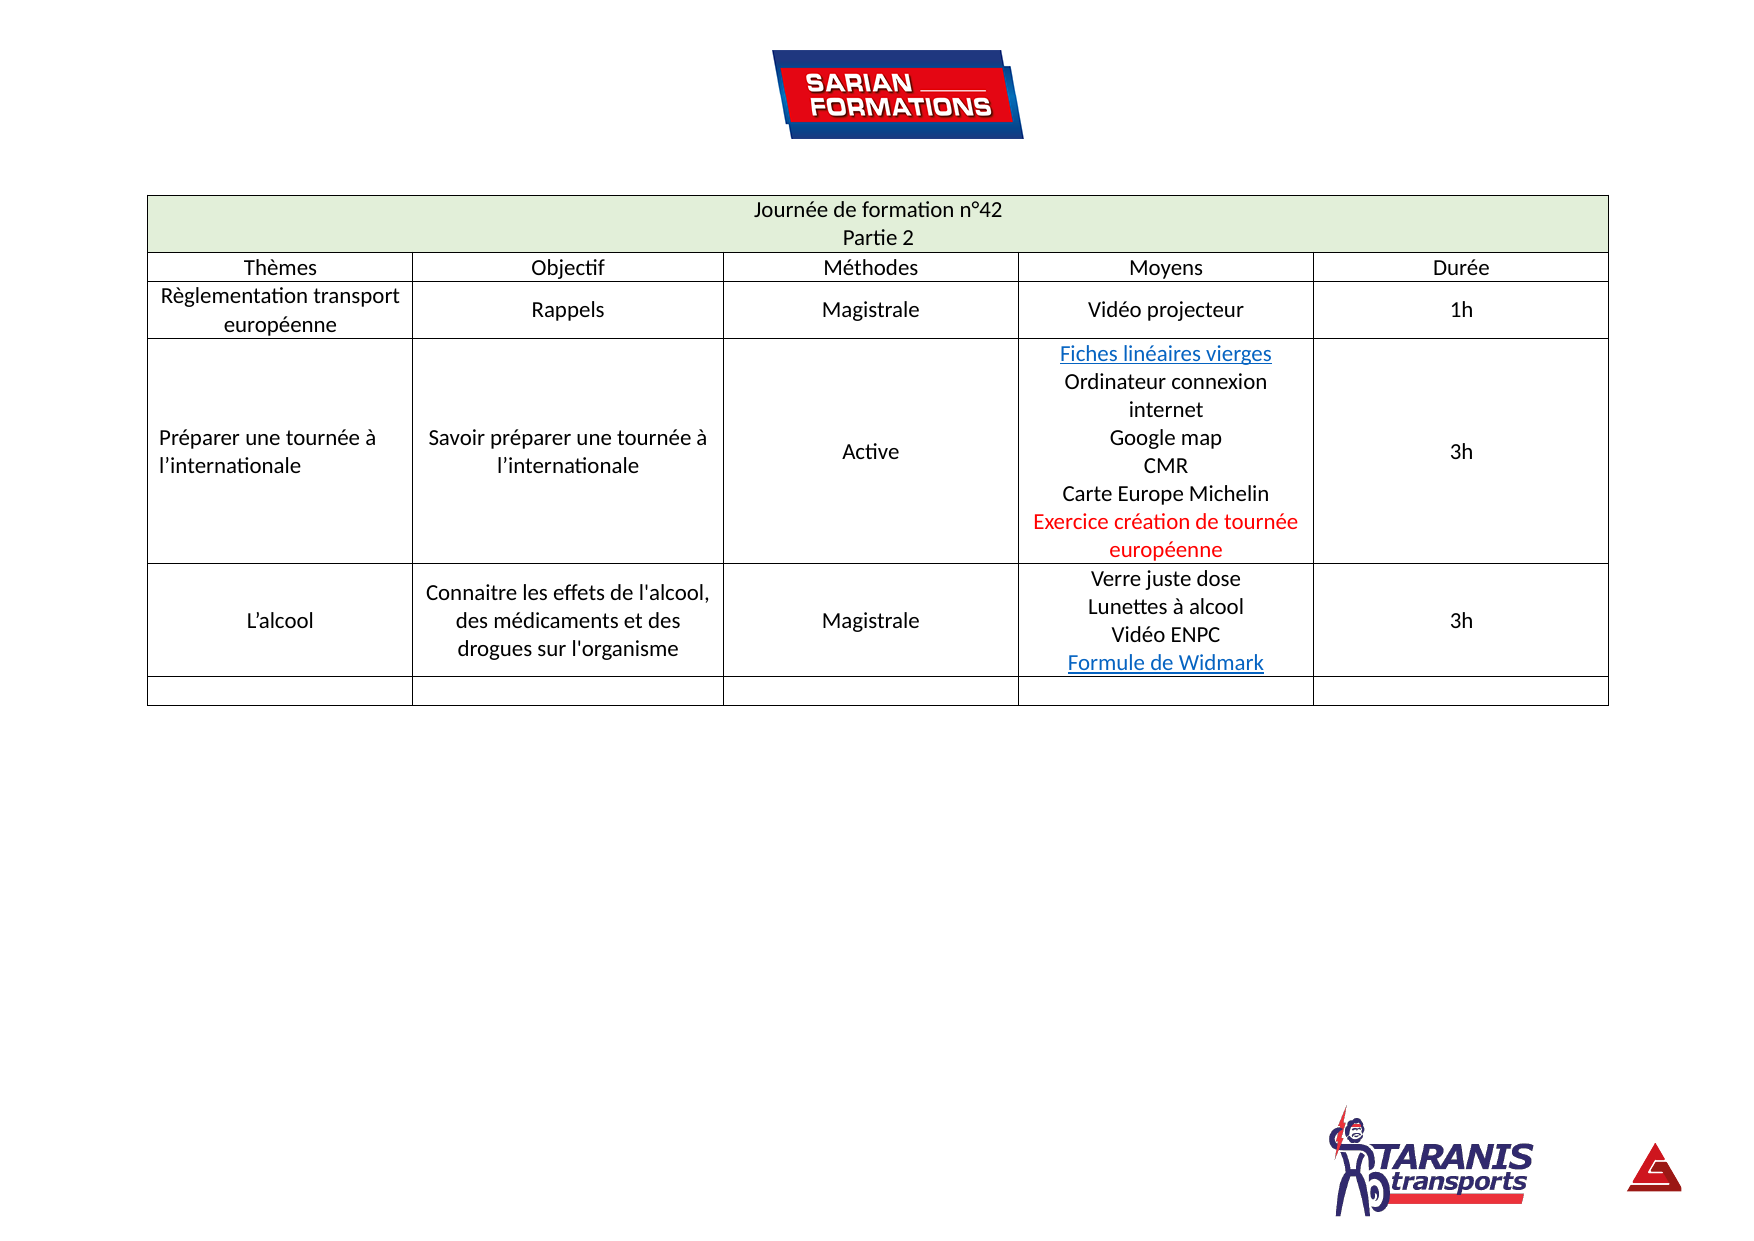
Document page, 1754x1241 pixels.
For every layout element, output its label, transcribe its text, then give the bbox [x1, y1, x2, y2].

table_cell Durée [1314, 253, 1608, 281]
table_cell Méthodes [724, 253, 1018, 281]
table_cell Active [724, 339, 1018, 563]
table_cell Vidéo projecteur [1019, 282, 1313, 338]
table_cell [724, 677, 1018, 705]
picture [1625, 1143, 1682, 1190]
table_cell Préparer une tournée à l’internationale [148, 339, 412, 563]
picture [726, 50, 1069, 139]
table_cell Rappels [413, 282, 723, 338]
picture [1325, 1103, 1535, 1216]
table_cell Verre juste dose Lunettes à alcool Vidéo ENPC Formule de Widmark [1019, 564, 1313, 676]
table_cell [1019, 677, 1313, 705]
table_cell L’alcool [148, 564, 412, 676]
table_cell Connaitre les effets de l'alcool, des médicaments et des drogues sur l'organisme [413, 564, 723, 676]
table_cell [1314, 677, 1608, 705]
table_cell Magistrale [724, 564, 1018, 676]
table_cell 3h [1314, 339, 1608, 563]
table_cell [148, 677, 412, 705]
table_cell Savoir préparer une tournée à l’internationale [413, 339, 723, 563]
table_cell Règlementation transport européenne [148, 282, 412, 338]
table_cell Moyens [1019, 253, 1313, 281]
table_cell [413, 677, 723, 705]
table_header Journée de formation n°42 Partie 2 [148, 196, 1608, 252]
table_cell 3h [1314, 564, 1608, 676]
table_cell Magistrale [724, 282, 1018, 338]
table_cell Thèmes [148, 253, 412, 281]
table_cell Fiches linéaires vierges Ordinateur connexion internet Google map CMR Carte Europe Michelin Exercice création de tournée européenne [1019, 339, 1313, 563]
table_cell Objectif [413, 253, 723, 281]
table_cell 1h [1314, 282, 1608, 338]
